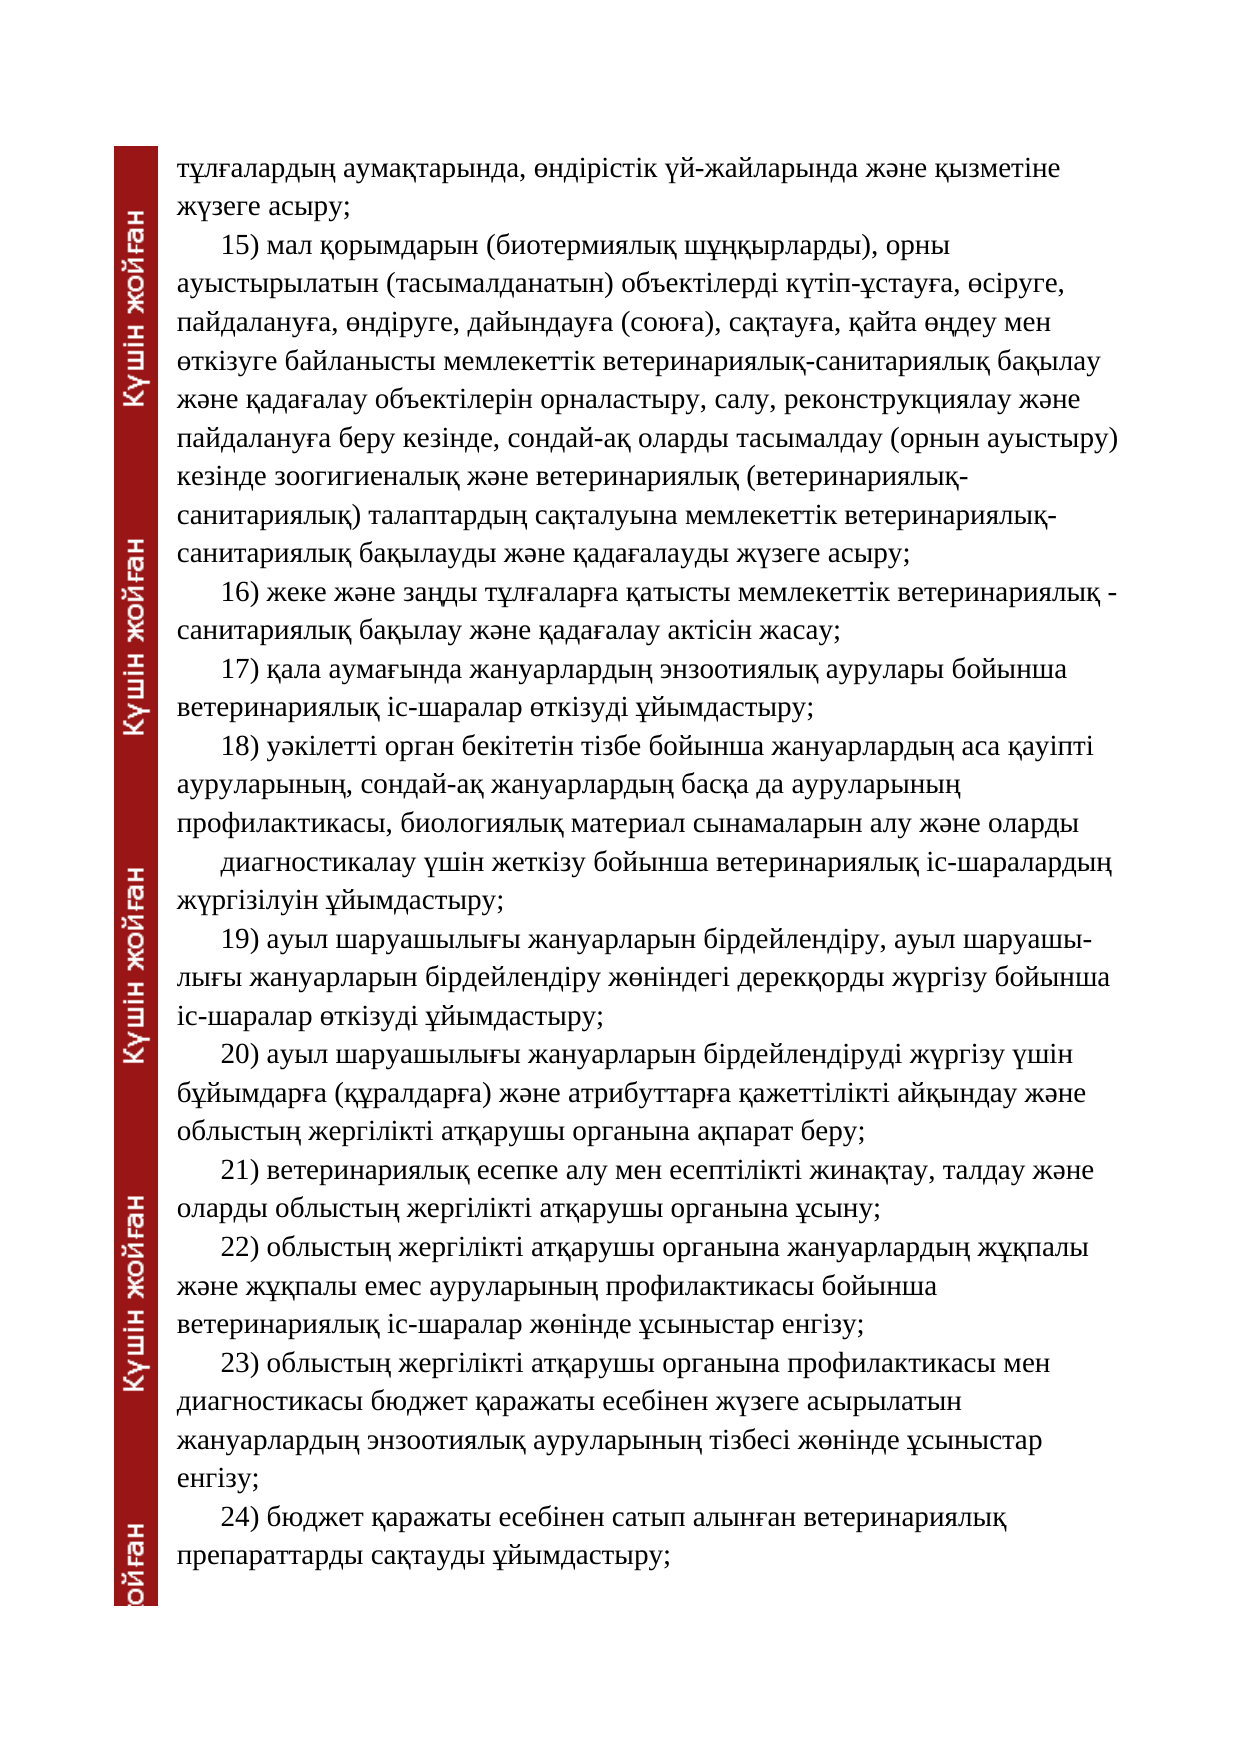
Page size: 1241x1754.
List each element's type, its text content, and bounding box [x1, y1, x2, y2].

picture [114, 1571, 158, 1606]
picture [114, 146, 158, 150]
